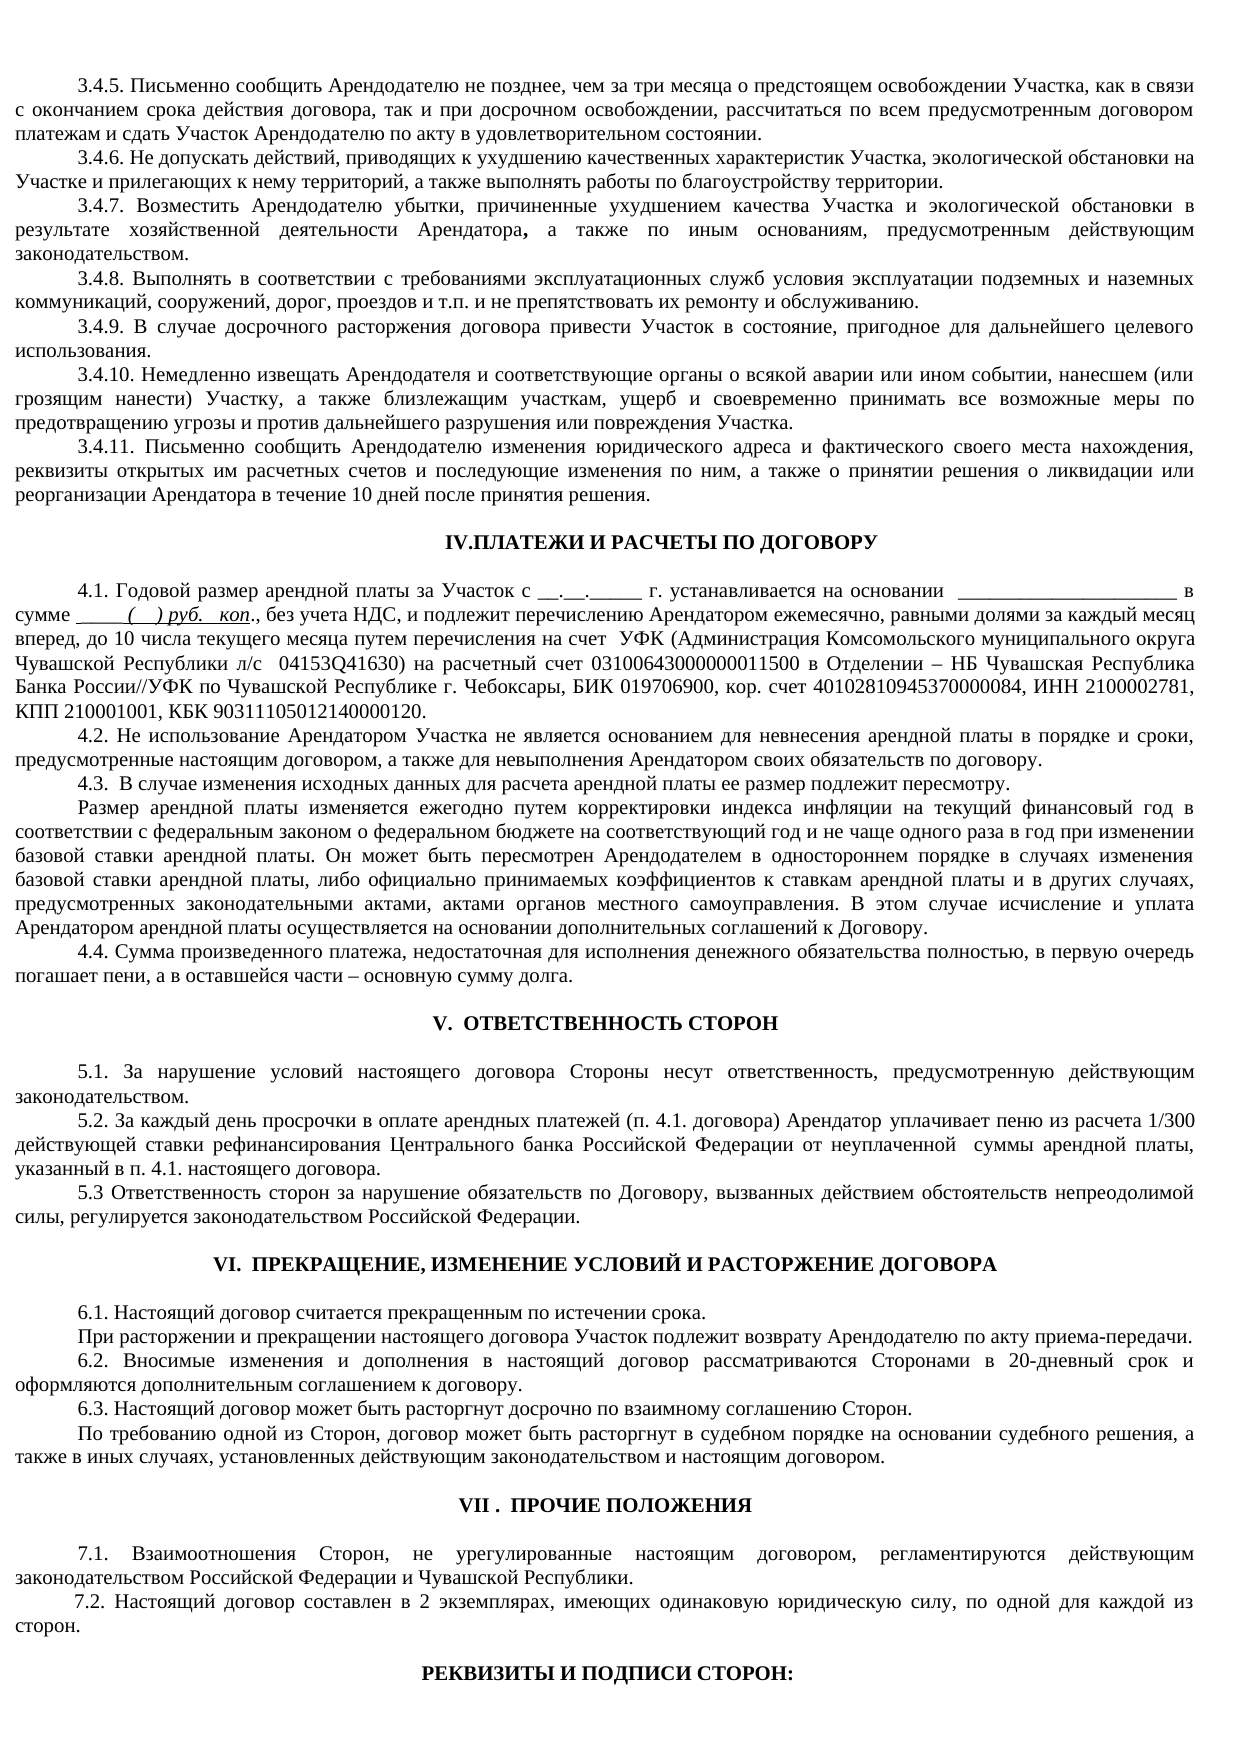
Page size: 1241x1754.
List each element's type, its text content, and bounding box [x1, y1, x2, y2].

text V. ОТВЕТСТВЕННОСТЬ СТОРОН [15, 1011, 1196, 1035]
text РЕКВИЗИТЫ И ПОДПИСИ СТОРОН: [15, 1661, 1196, 1685]
text Размер арендной платы изменяется ежегодно путем корректировки индекса инфляции на текущий финансовый год в соответствии с федеральным законом о федеральном бюджете на соответствующий год и не чаще одного раза в год при изменении базовой ставки арендной платы. Он может быть пересмотрен Арендодателем в одностороннем порядке в случаях изменения базовой ставки арендной платы, либо официально принимаемых коэффициентов к ставкам арендной платы и в других случаях, предусмотренных законодательными актами, актами органов местного самоуправления. В этом случае исчисление и уплата Арендатором арендной платы осуществляется на основании дополнительных соглашений к Договору. [15, 795, 1196, 939]
text 7.1. Взаимоотношения Сторон, не урегулированные настоящим договором, регламентируются действующим законодательством Российской Федерации и Чувашской Республики. [15, 1541, 1196, 1589]
text 3.4.5. Письменно сообщить Арендодателю не позднее, чем за три месяца о предстоящем освобождении Участка, как в связи с окончанием срока действия договора, так и при досрочном освобождении, рассчитаться по всем предусмотренным договором платежам и сдать Участок Арендодателю по акту в удовлетворительном состоянии. [15, 73, 1196, 145]
text VI. ПРЕКРАЩЕНИЕ, ИЗМЕНЕНИЕ УСЛОВИЙ И РАСТОРЖЕНИЕ ДОГОВОРА [15, 1252, 1196, 1276]
text 3.4.8. Выполнять в соответствии с требованиями эксплуатационных служб условия эксплуатации подземных и наземных коммуникаций, сооружений, дорог, проездов и т.п. и не препятствовать их ремонту и обслуживанию. [15, 265, 1196, 313]
text 3.4.10. Немедленно извещать Арендодателя и соответствующие органы о всякой аварии или ином событии, нанесшем (или грозящим нанести) Участку, а также близлежащим участкам, ущерб и своевременно принимать все возможные меры по предотвращению угрозы и против дальнейшего разрушения или повреждения Участка. [15, 362, 1196, 434]
text IV.ПЛАТЕЖИ И РАСЧЕТЫ ПО ДОГОВОРУ [127, 530, 1196, 554]
text При расторжении и прекращении настоящего договора Участок подлежит возврату Арендодателю по акту приема-передачи. [15, 1324, 1196, 1348]
text 3.4.11. Письменно сообщить Арендодателю изменения юридического адреса и фактического своего места нахождения, реквизиты открытых им расчетных счетов и последующие изменения по ним, а также о принятии решения о ликвидации или реорганизации Арендатора в течение 10 дней после принятия решения. [15, 434, 1196, 506]
text VII . ПРОЧИЕ ПОЛОЖЕНИЯ [15, 1493, 1196, 1517]
text 4.2. Не использование Арендатором Участка не является основанием для невнесения арендной платы в порядке и сроки, предусмотренные настоящим договором, а также для невыполнения Арендатором своих обязательств по договору. [15, 723, 1196, 771]
text 3.4.7. Возместить Арендодателю убытки, причиненные ухудшением качества Участка и экологической обстановки в результате хозяйственной деятельности Арендатора, а также по иным основаниям, предусмотренным действующим законодательством. [15, 193, 1196, 265]
text 7.2. Настоящий договор составлен в 2 экземплярах, имеющих одинаковую юридическую силу, по одной для каждой из сторон. [15, 1589, 1196, 1637]
text 4.3. В случае изменения исходных данных для расчета арендной платы ее размер подлежит пересмотру. [15, 771, 1196, 795]
text 6.3. Настоящий договор может быть расторгнут досрочно по взаимному соглашению Сторон. [15, 1396, 1196, 1420]
text 4.4. Сумма произведенного платежа, недостаточная для исполнения денежного обязательства полностью, в первую очередь погашает пени, а в оставшейся части – основную сумму долга. [15, 939, 1196, 987]
text 4.1. Годовой размер арендной платы за Участок с __.__._____ г. устанавливается на основании _____________________ в сумме ____ ( ) руб. коп., без учета НДС, и подлежит перечислению Арендатором ежемесячно, равными долями за каждый месяц вперед, до 10 числа текущего месяца путем перечисления на счет УФК (Администрация Комсомольского муниципального округа Чувашской Республики л/с 04153Q41630) на расчетный счет 03100643000000011500 в Отделении – НБ Чувашская Республика Банка России//УФК по Чувашской Республике г. Чебоксары, БИК 019706900, кор. счет 40102810945370000084, ИНН 2100002781, КПП 210001001, КБК 90311105012140000120. [15, 578, 1196, 723]
text 3.4.9. В случае досрочного расторжения договора привести Участок в состояние, пригодное для дальнейшего целевого использования. [15, 313, 1196, 362]
text 6.2. Вносимые изменения и дополнения в настоящий договор рассматриваются Сторонами в 20-дневный срок и оформляются дополнительным соглашением к договору. [15, 1348, 1196, 1396]
text 5.1. За нарушение условий настоящего договора Стороны несут ответственность, предусмотренную действующим законодательством. [15, 1059, 1196, 1108]
text 5.2. За каждый день просрочки в оплате арендных платежей (п. 4.1. договора) Арендатор уплачивает пеню из расчета 1/300 действующей ставки рефинансирования Центрального банка Российской Федерации от неуплаченной суммы арендной платы, указанный в п. 4.1. настоящего договора. [15, 1108, 1196, 1180]
text 3.4.6. Не допускать действий, приводящих к ухудшению качественных характеристик Участка, экологической обстановки на Участке и прилегающих к нему территорий, а также выполнять работы по благоустройству территории. [15, 145, 1196, 193]
text 5.3 Ответственность сторон за нарушение обязательств по Договору, вызванных действием обстоятельств непреодолимой силы, регулируется законодательством Российской Федерации. [15, 1180, 1196, 1228]
text 6.1. Настоящий договор считается прекращенным по истечении срока. [15, 1300, 1196, 1324]
text По требованию одной из Сторон, договор может быть расторгнут в судебном порядке на основании судебного решения, а также в иных случаях, установленных действующим законодательством и настоящим договором. [15, 1420, 1196, 1468]
